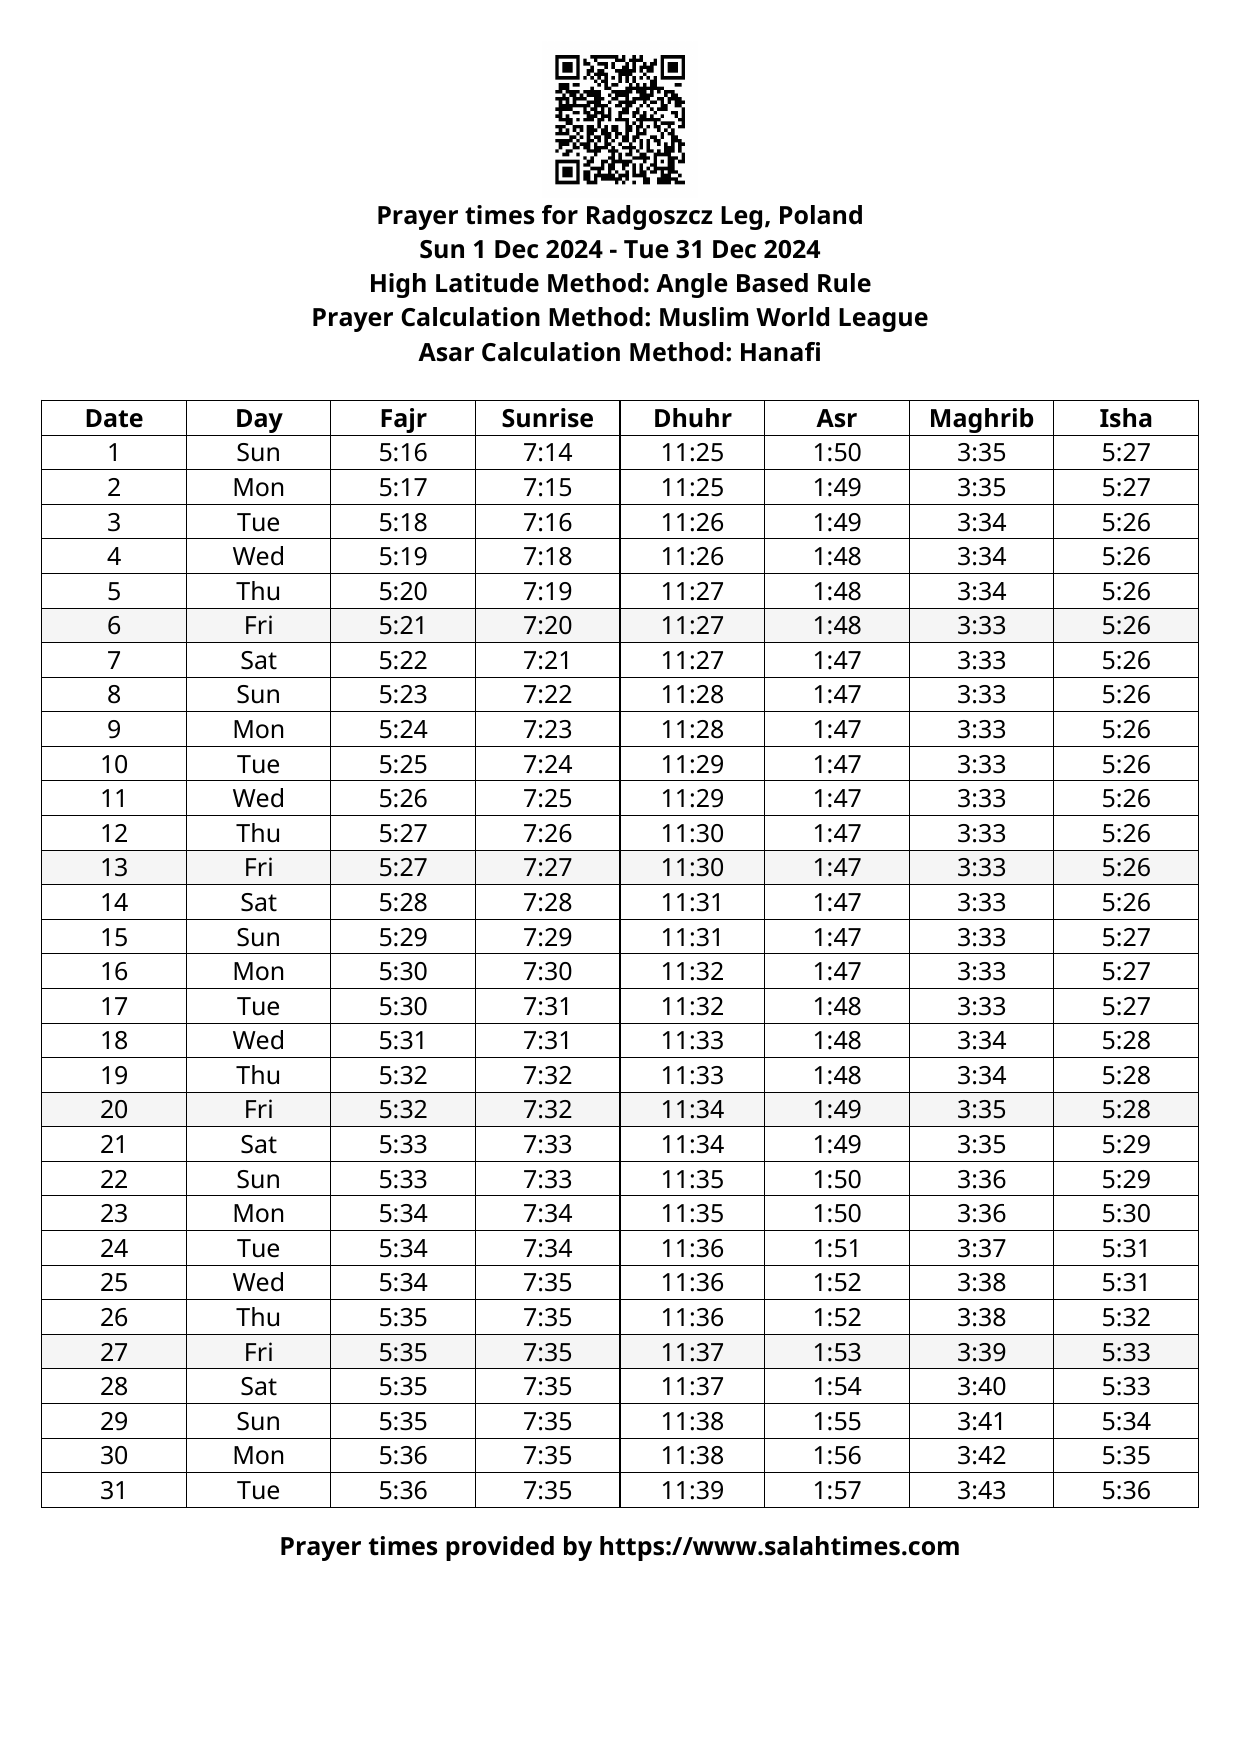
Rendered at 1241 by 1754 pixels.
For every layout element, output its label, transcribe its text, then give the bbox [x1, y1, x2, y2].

table_cell 7:30 [476, 954, 619, 988]
table_cell 5:31 [331, 1024, 475, 1057]
table_cell 11:37 [621, 1335, 764, 1368]
table_cell Sat [187, 885, 330, 919]
table_cell 11:38 [621, 1404, 764, 1437]
table_cell 5:32 [331, 1093, 475, 1126]
table_cell Wed [187, 781, 330, 815]
table_cell 1:48 [765, 609, 909, 642]
table_cell 29 [42, 1404, 186, 1437]
table_cell 1:47 [765, 712, 909, 746]
table_cell 5:26 [331, 781, 475, 815]
table_cell 1:49 [765, 1127, 909, 1161]
table_cell 22 [42, 1162, 186, 1195]
table_cell 31 [42, 1473, 186, 1507]
table_cell 5:31 [1054, 1231, 1198, 1264]
table_cell 5:30 [331, 989, 475, 1022]
table_cell 7:25 [476, 781, 619, 815]
table_cell 1:55 [765, 1404, 909, 1437]
table_cell Thu [187, 574, 330, 607]
table_cell 5:17 [331, 470, 475, 504]
table_cell 21 [42, 1127, 186, 1161]
table_cell 17 [42, 989, 186, 1022]
table_cell 3:33 [910, 712, 1053, 746]
table_cell 25 [42, 1266, 186, 1299]
table_cell 5 [42, 574, 186, 607]
text Prayer times for Radgoszcz Leg, Poland [42, 198, 1198, 232]
table_cell 5:27 [1054, 954, 1198, 988]
table_cell 5:27 [331, 851, 475, 884]
table_cell 3:33 [910, 781, 1053, 815]
table_cell 3:35 [910, 436, 1053, 469]
table_cell 5:28 [1054, 1093, 1198, 1126]
table_cell 3:33 [910, 920, 1053, 953]
table_cell 1:50 [765, 436, 909, 469]
table_cell Tue [187, 747, 330, 780]
table_cell 11:31 [621, 885, 764, 919]
table_cell 11:29 [621, 781, 764, 815]
table_cell 5:28 [1054, 1024, 1198, 1057]
table_cell 7:34 [476, 1231, 619, 1264]
table_cell 20 [42, 1093, 186, 1126]
table_cell 7:32 [476, 1093, 619, 1126]
table_cell 1:48 [765, 574, 909, 607]
table_cell 1:52 [765, 1300, 909, 1334]
table_cell 5:35 [331, 1369, 475, 1403]
table_cell 3:41 [910, 1404, 1053, 1437]
table_cell 5:26 [1054, 747, 1198, 780]
table_cell 5:26 [1054, 816, 1198, 849]
table_cell 19 [42, 1058, 186, 1092]
table_cell 5:35 [331, 1335, 475, 1368]
table_cell 1:48 [765, 1058, 909, 1092]
table_cell 7:33 [476, 1127, 619, 1161]
table_cell 1:50 [765, 1162, 909, 1195]
table_header Fajr [331, 401, 475, 434]
table_cell 3:33 [910, 885, 1053, 919]
table_cell Sun [187, 678, 330, 711]
table_cell 11:25 [621, 470, 764, 504]
table_cell 11 [42, 781, 186, 815]
table_cell 9 [42, 712, 186, 746]
table_cell 3:33 [910, 989, 1053, 1022]
table_cell 1:53 [765, 1335, 909, 1368]
table_cell 5:26 [1054, 574, 1198, 607]
table_cell 1:47 [765, 851, 909, 884]
table_cell 1:49 [765, 470, 909, 504]
table_cell 5:27 [1054, 436, 1198, 469]
table_cell 1:54 [765, 1369, 909, 1403]
table_cell 5:23 [331, 678, 475, 711]
table_cell Tue [187, 505, 330, 538]
table_cell 1:47 [765, 678, 909, 711]
table_cell Sun [187, 1404, 330, 1437]
table_cell 1:56 [765, 1439, 909, 1472]
table_cell 3:34 [910, 505, 1053, 538]
table_cell 5:26 [1054, 885, 1198, 919]
table_cell 1:47 [765, 885, 909, 919]
table_cell 5:24 [331, 712, 475, 746]
table_cell 11:31 [621, 920, 764, 953]
table_cell 3:38 [910, 1300, 1053, 1334]
table_cell 15 [42, 920, 186, 953]
table_cell 1:49 [765, 1093, 909, 1126]
table_cell 5:29 [1054, 1162, 1198, 1195]
table_cell 3:35 [910, 1093, 1053, 1126]
table_cell 7:28 [476, 885, 619, 919]
table_cell Tue [187, 1473, 330, 1507]
table_cell 7:18 [476, 539, 619, 573]
table_cell Wed [187, 1024, 330, 1057]
table_cell 7:35 [476, 1473, 619, 1507]
table_cell 5:26 [1054, 678, 1198, 711]
table_cell Tue [187, 989, 330, 1022]
text Sun 1 Dec 2024 - Tue 31 Dec 2024 [42, 232, 1198, 266]
table_cell 5:36 [331, 1439, 475, 1472]
table_cell 5:34 [331, 1266, 475, 1299]
table_cell 16 [42, 954, 186, 988]
table_cell 3:33 [910, 643, 1053, 677]
table_cell Wed [187, 539, 330, 573]
table_cell 5:28 [1054, 1058, 1198, 1092]
table_cell 5:34 [331, 1231, 475, 1264]
table_cell 1:49 [765, 505, 909, 538]
table_cell 11:36 [621, 1266, 764, 1299]
table_cell 4 [42, 539, 186, 573]
table_cell 7:14 [476, 436, 619, 469]
text Prayer times provided by https://www.salahtimes.com [42, 1528, 1198, 1563]
table_cell 11:35 [621, 1162, 764, 1195]
table_cell 30 [42, 1439, 186, 1472]
table_cell 1:48 [765, 539, 909, 573]
table_cell Thu [187, 816, 330, 849]
text Asar Calculation Method: Hanafi [42, 334, 1198, 368]
table_cell Tue [187, 1231, 330, 1264]
table_cell 7:33 [476, 1162, 619, 1195]
picture [542, 41, 699, 198]
table_cell 5:31 [1054, 1266, 1198, 1299]
table_cell 1:47 [765, 747, 909, 780]
table_cell 7:31 [476, 1024, 619, 1057]
table_cell 5:26 [1054, 539, 1198, 573]
table_cell Mon [187, 1196, 330, 1230]
table_cell 12 [42, 816, 186, 849]
table_cell 11:28 [621, 678, 764, 711]
table_cell 5:32 [331, 1058, 475, 1092]
table_cell 3:36 [910, 1196, 1053, 1230]
table_header Sunrise [476, 401, 619, 434]
table_cell Thu [187, 1058, 330, 1092]
table_cell 7:22 [476, 678, 619, 711]
table_cell 11:27 [621, 574, 764, 607]
table_cell 7:16 [476, 505, 619, 538]
table_cell 7:35 [476, 1439, 619, 1472]
table_cell 1:48 [765, 989, 909, 1022]
table_header Maghrib [910, 401, 1053, 434]
table_cell 7:19 [476, 574, 619, 607]
table_cell 11:33 [621, 1024, 764, 1057]
table_cell 3:33 [910, 851, 1053, 884]
table_cell Sun [187, 436, 330, 469]
table_cell 1:47 [765, 643, 909, 677]
table_cell 5:36 [1054, 1473, 1198, 1507]
table_cell 28 [42, 1369, 186, 1403]
table_cell 5:34 [1054, 1404, 1198, 1437]
table_cell 10 [42, 747, 186, 780]
table_cell Fri [187, 851, 330, 884]
table_cell 1:51 [765, 1231, 909, 1264]
text High Latitude Method: Angle Based Rule [42, 266, 1198, 300]
table_cell 3:36 [910, 1162, 1053, 1195]
table_cell 8 [42, 678, 186, 711]
table_cell 7:20 [476, 609, 619, 642]
table_cell 5:21 [331, 609, 475, 642]
table_cell 5:26 [1054, 505, 1198, 538]
table_cell 5:30 [331, 954, 475, 988]
table_cell 13 [42, 851, 186, 884]
table_cell 11:38 [621, 1439, 764, 1472]
table_cell 3:34 [910, 1058, 1053, 1092]
table_cell 5:26 [1054, 609, 1198, 642]
table_cell 3:35 [910, 470, 1053, 504]
table_cell 3:43 [910, 1473, 1053, 1507]
table_cell 5:27 [331, 816, 475, 849]
table_cell 11:27 [621, 609, 764, 642]
table_cell 1:48 [765, 1024, 909, 1057]
table_cell 1:47 [765, 920, 909, 953]
table_cell 5:35 [331, 1300, 475, 1334]
table_cell 11:32 [621, 989, 764, 1022]
table_cell 26 [42, 1300, 186, 1334]
table_cell 2 [42, 470, 186, 504]
table_cell 5:19 [331, 539, 475, 573]
table_cell 7:35 [476, 1335, 619, 1368]
table_cell 1 [42, 436, 186, 469]
table_cell 3:33 [910, 747, 1053, 780]
table_cell Fri [187, 1335, 330, 1368]
table_cell 1:47 [765, 781, 909, 815]
table_cell 3:34 [910, 1024, 1053, 1057]
table_cell 7:21 [476, 643, 619, 677]
table_cell 11:32 [621, 954, 764, 988]
table_cell 5:33 [1054, 1335, 1198, 1368]
table_header Day [187, 401, 330, 434]
table_cell 3:34 [910, 574, 1053, 607]
table_cell 1:50 [765, 1196, 909, 1230]
table_cell 5:26 [1054, 851, 1198, 884]
table_cell 7:31 [476, 989, 619, 1022]
table_cell 7:24 [476, 747, 619, 780]
table_cell 5:33 [331, 1127, 475, 1161]
table_cell 11:28 [621, 712, 764, 746]
table_cell 11:30 [621, 816, 764, 849]
table_cell 5:36 [331, 1473, 475, 1507]
table_cell Mon [187, 1439, 330, 1472]
table_header Isha [1054, 401, 1198, 434]
table_cell Sun [187, 920, 330, 953]
table_cell 7:35 [476, 1300, 619, 1334]
table_cell 5:30 [1054, 1196, 1198, 1230]
table_cell 7:34 [476, 1196, 619, 1230]
table_cell Wed [187, 1266, 330, 1299]
table_cell 3:37 [910, 1231, 1053, 1264]
table_cell 5:20 [331, 574, 475, 607]
table_cell 11:27 [621, 643, 764, 677]
table_cell 11:29 [621, 747, 764, 780]
table_cell 11:37 [621, 1369, 764, 1403]
table_cell 3:40 [910, 1369, 1053, 1403]
table_cell Mon [187, 712, 330, 746]
text Prayer Calculation Method: Muslim World League [42, 300, 1198, 334]
table_cell Mon [187, 954, 330, 988]
table_cell Fri [187, 1093, 330, 1126]
table_cell 23 [42, 1196, 186, 1230]
table_cell 7:15 [476, 470, 619, 504]
table_cell 7:35 [476, 1369, 619, 1403]
table_cell 5:26 [1054, 781, 1198, 815]
table_cell Sat [187, 1127, 330, 1161]
table_cell 5:35 [1054, 1439, 1198, 1472]
table_cell 1:47 [765, 816, 909, 849]
table_cell 11:35 [621, 1196, 764, 1230]
table_cell 5:16 [331, 436, 475, 469]
table_cell 7:35 [476, 1266, 619, 1299]
table_cell 5:32 [1054, 1300, 1198, 1334]
table_cell 7:32 [476, 1058, 619, 1092]
table_cell 3 [42, 505, 186, 538]
table_cell 5:27 [1054, 470, 1198, 504]
table_cell 3:33 [910, 678, 1053, 711]
table_cell Sat [187, 643, 330, 677]
table_cell 11:36 [621, 1300, 764, 1334]
table_cell 5:28 [331, 885, 475, 919]
table_cell 7:23 [476, 712, 619, 746]
table_cell 7:26 [476, 816, 619, 849]
table_cell 5:29 [331, 920, 475, 953]
table_cell 11:26 [621, 505, 764, 538]
table_cell 5:33 [331, 1162, 475, 1195]
table_cell 3:35 [910, 1127, 1053, 1161]
table_cell 5:35 [331, 1404, 475, 1437]
table_cell 1:57 [765, 1473, 909, 1507]
table_cell 3:34 [910, 539, 1053, 573]
table_cell 5:18 [331, 505, 475, 538]
table_cell 11:30 [621, 851, 764, 884]
table_cell 27 [42, 1335, 186, 1368]
table_cell 7:27 [476, 851, 619, 884]
table_cell Fri [187, 609, 330, 642]
table_cell 3:33 [910, 954, 1053, 988]
table_cell 11:25 [621, 436, 764, 469]
table_cell Thu [187, 1300, 330, 1334]
table_cell 5:29 [1054, 1127, 1198, 1161]
table_cell 7:35 [476, 1404, 619, 1437]
table_cell 11:34 [621, 1127, 764, 1161]
table_cell Sun [187, 1162, 330, 1195]
table_cell 5:27 [1054, 920, 1198, 953]
table_cell 14 [42, 885, 186, 919]
table_cell 11:36 [621, 1231, 764, 1264]
table_cell 7:29 [476, 920, 619, 953]
table_header Date [42, 401, 186, 434]
table_cell 5:25 [331, 747, 475, 780]
table_cell 1:52 [765, 1266, 909, 1299]
table_cell 5:26 [1054, 712, 1198, 746]
table_cell 11:34 [621, 1093, 764, 1126]
table_cell 3:38 [910, 1266, 1053, 1299]
table_header Dhuhr [621, 401, 764, 434]
table_cell 24 [42, 1231, 186, 1264]
table_cell 11:33 [621, 1058, 764, 1092]
table_cell 5:26 [1054, 643, 1198, 677]
table_cell 5:33 [1054, 1369, 1198, 1403]
table_cell Sat [187, 1369, 330, 1403]
table_cell 1:47 [765, 954, 909, 988]
table_cell 7 [42, 643, 186, 677]
table_cell 11:39 [621, 1473, 764, 1507]
table_header Asr [765, 401, 909, 434]
table_cell 18 [42, 1024, 186, 1057]
table_cell 3:42 [910, 1439, 1053, 1472]
table_cell 6 [42, 609, 186, 642]
table_cell 5:27 [1054, 989, 1198, 1022]
table_cell 3:39 [910, 1335, 1053, 1368]
table_cell 11:26 [621, 539, 764, 573]
table_cell 3:33 [910, 816, 1053, 849]
table_cell 3:33 [910, 609, 1053, 642]
table_cell 5:22 [331, 643, 475, 677]
table_cell Mon [187, 470, 330, 504]
table_cell 5:34 [331, 1196, 475, 1230]
